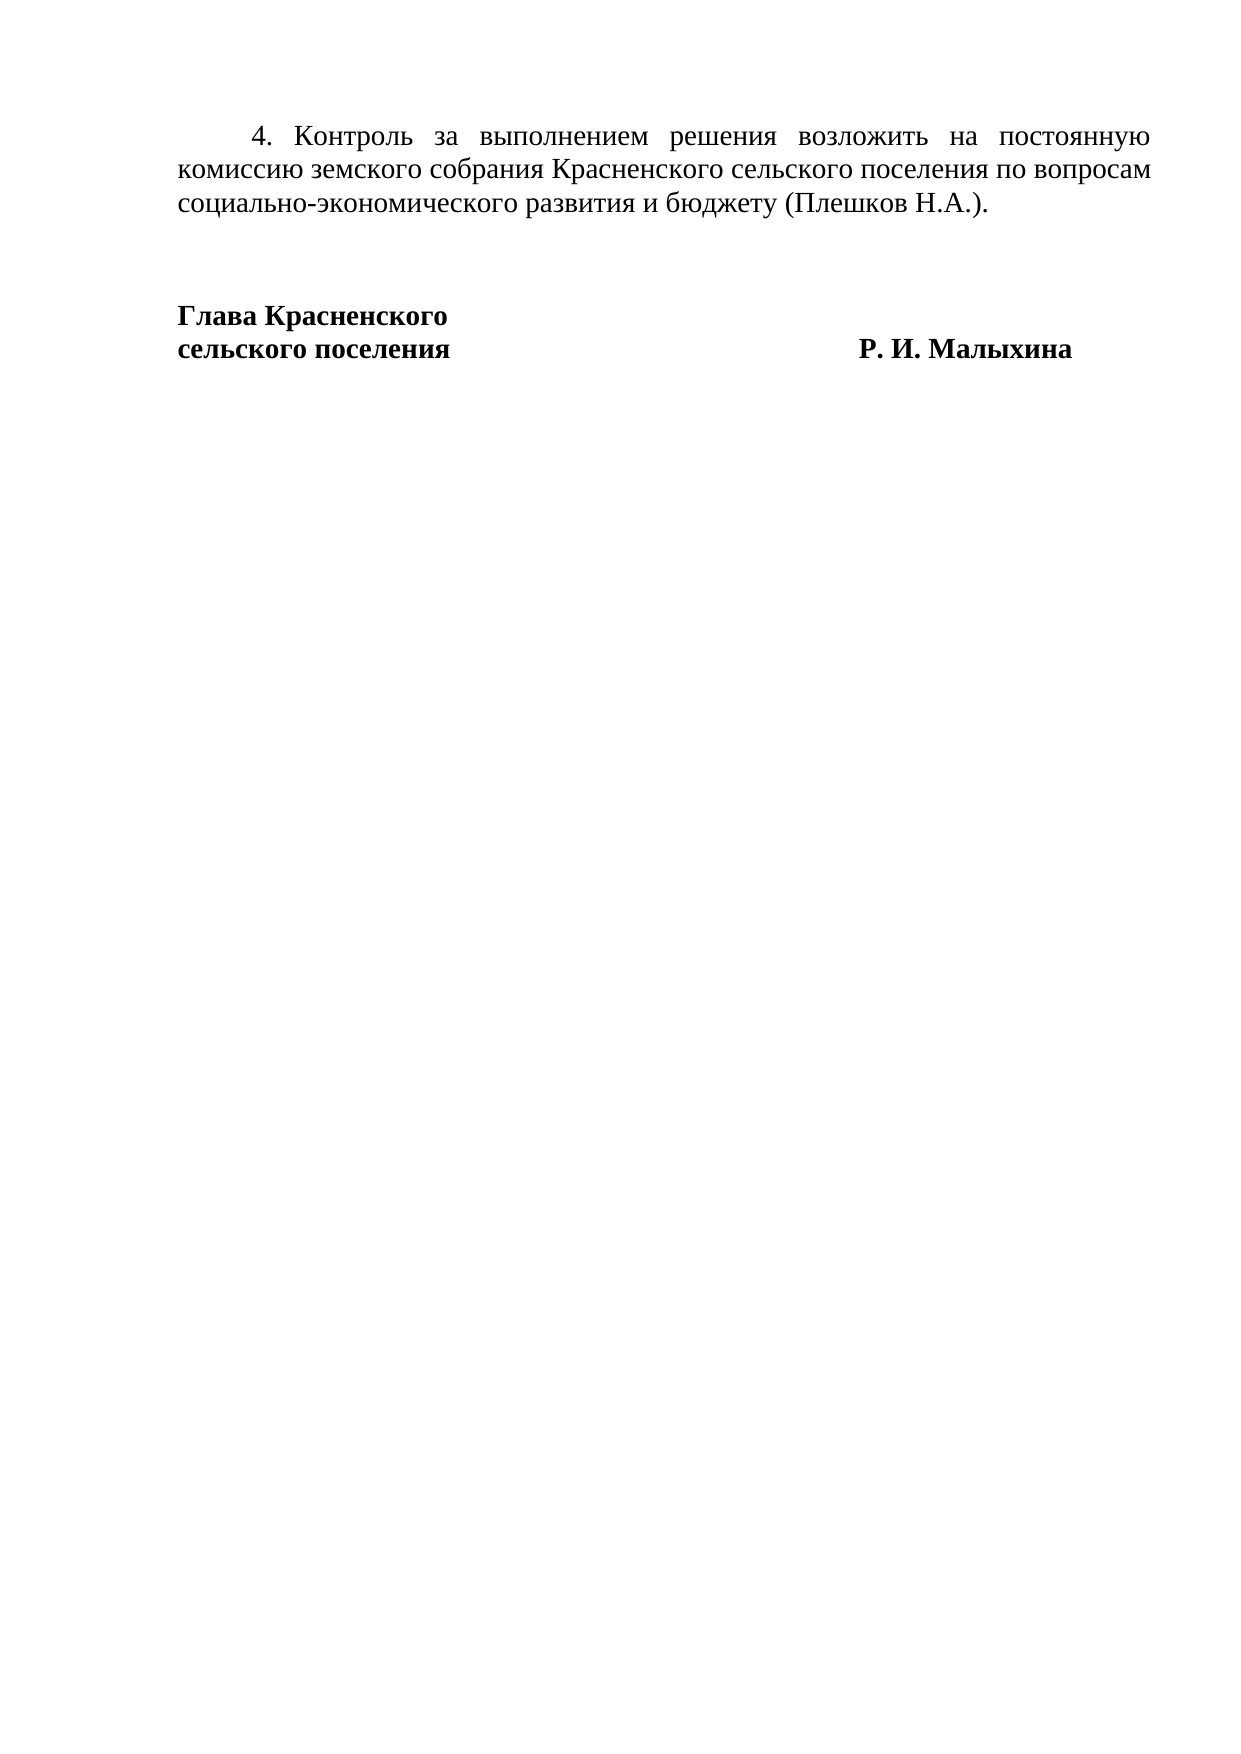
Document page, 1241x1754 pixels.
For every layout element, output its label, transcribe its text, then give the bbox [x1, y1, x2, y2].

text сельского поселения Р. И. Малыхина [177, 331, 1152, 365]
text Глава Красненского [177, 298, 1152, 331]
text 4. Контроль за выполнением решения возложить на постоянную комиссию земского собрания Красненского сельского поселения по вопросам социально-экономического развития и бюджету (Плешков Н.А.). [177, 118, 1152, 219]
